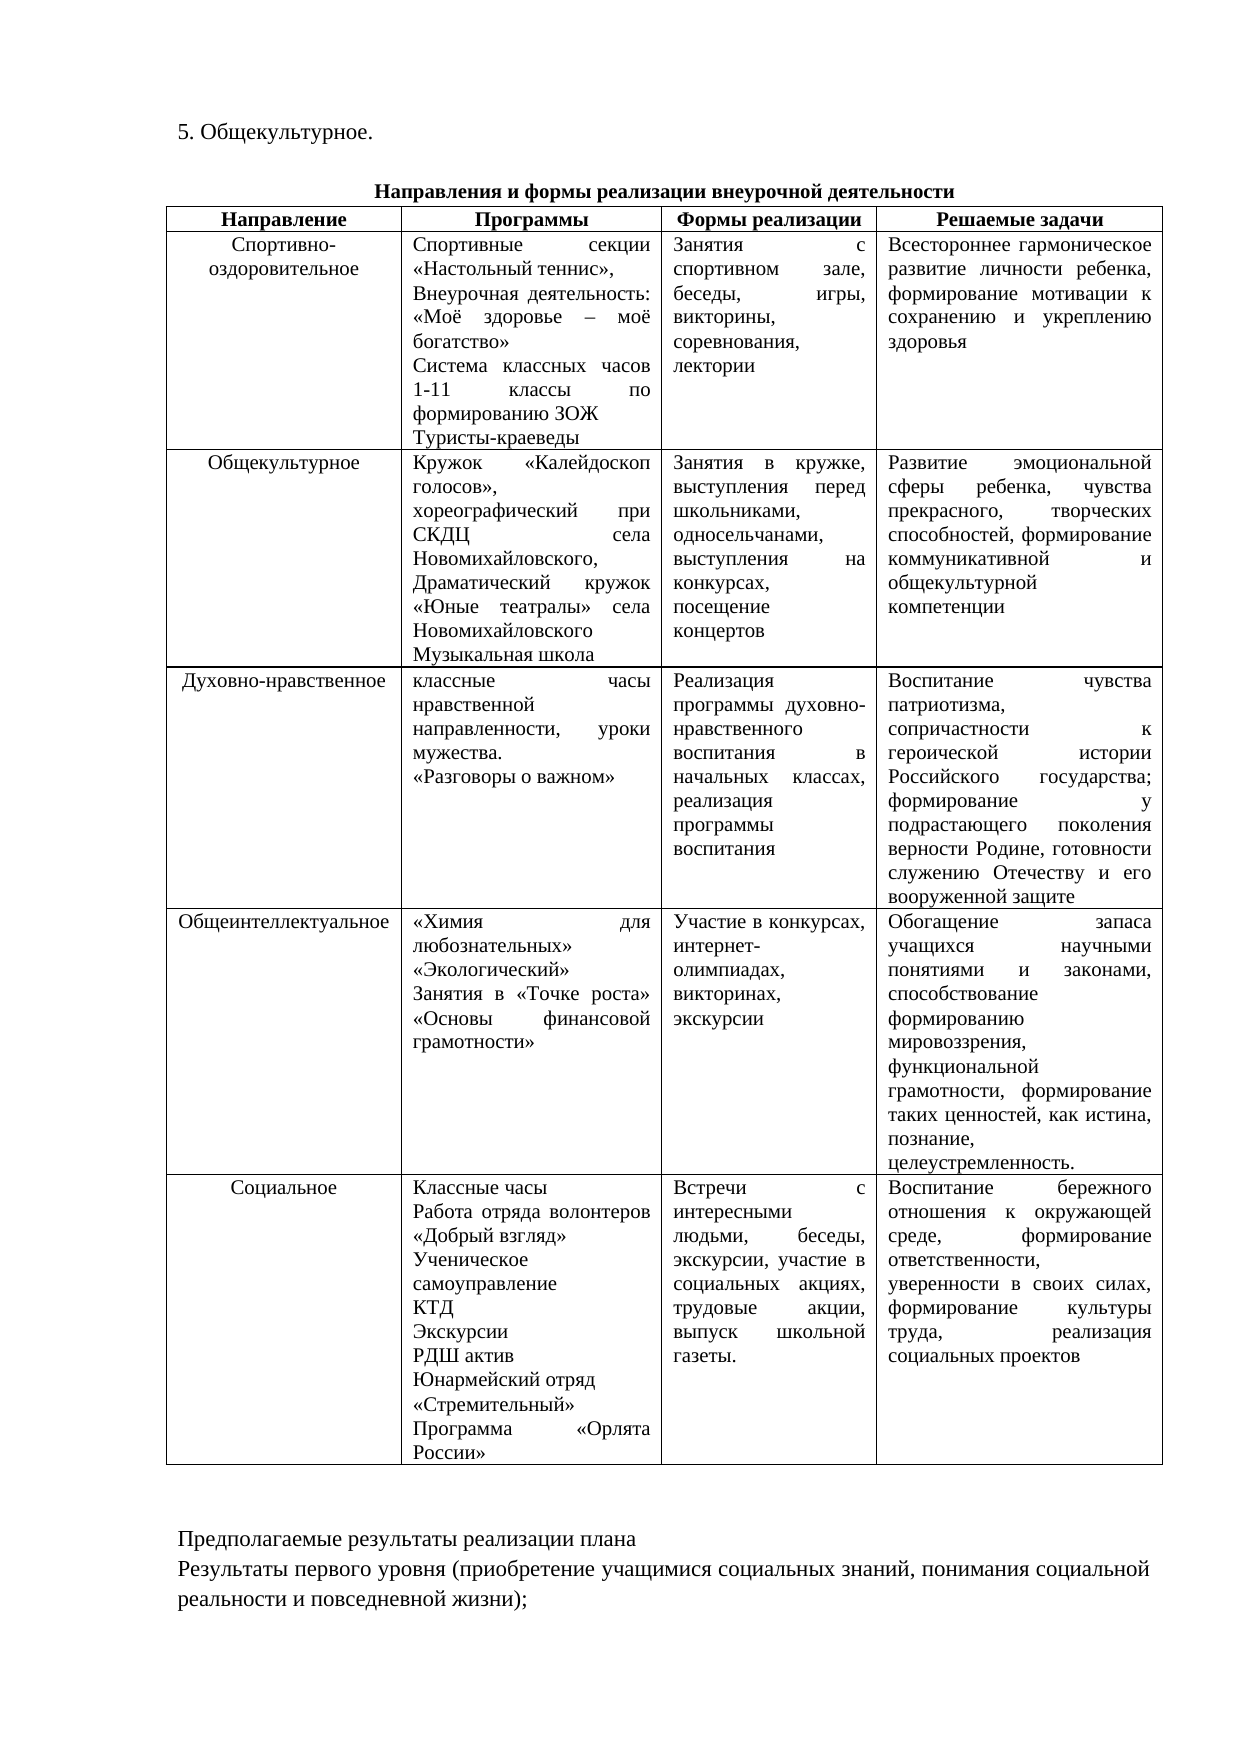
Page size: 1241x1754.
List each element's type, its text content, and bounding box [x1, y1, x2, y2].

table_cell Участие в конкурсах, интернет-олимпиадах, викторинах, экскурсии [662, 909, 876, 1174]
table_cell Кружок «Калейдоскоп голосов», хореографический при СКДЦ села Новомихайловского, Драматический кружок «Юные театралы» села Новомихайловского Музыкальная школа [402, 450, 661, 666]
text Предполагаемые результаты реализации плана [177, 1525, 1152, 1551]
table_cell Общеинтеллектуальное [167, 909, 401, 1174]
table_cell Реализация программы духовно-нравственного воспитания в начальных классах, реализация программы воспитания [662, 668, 876, 908]
table_cell Занятия с спортивном зале, беседы, игры, викторины, соревнования, лектории [662, 232, 876, 449]
table_cell Общекультурное [167, 450, 401, 666]
text 5. Общекультурное. [177, 118, 1152, 144]
table_cell Занятия в кружке, выступления перед школьниками, односельчанами, выступления на конкурсах, посещение концертов [662, 450, 876, 666]
table_cell классные часы нравственной направленности, уроки мужества. «Разговоры о важном» [402, 668, 661, 908]
table_cell Обогащение запаса учащихся научными понятиями и законами, способствование формированию мировоззрения, функциональной грамотности, формирование таких ценностей, как истина, познание, целеустремленность. [877, 909, 1162, 1174]
table_cell Развитие эмоциональной сферы ребенка, чувства прекрасного, творческих способностей, формирование коммуникативной и общекультурной компетенции [877, 450, 1162, 666]
table_cell Социальное [167, 1175, 401, 1464]
table_cell Встречи с интересными людьми, беседы, экскурсии, участие в социальных акциях, трудовые акции, выпуск школьной газеты. [662, 1175, 876, 1464]
text Направления и формы реализации внеурочной деятельности [177, 178, 1152, 203]
table_cell Воспитание бережного отношения к окружающей среде, формирование ответственности, уверенности в своих силах, формирование культуры труда, реализация социальных проектов [877, 1175, 1162, 1464]
table_cell Спортивно-оздоровительное [167, 232, 401, 449]
table_cell Классные часы Работа отряда волонтеров «Добрый взгляд» Ученическое самоуправление КТД Экскурсии РДШ актив Юнармейский отряд «Стремительный» Программа «Орлята России» [402, 1175, 661, 1464]
table_header Программы [402, 207, 661, 231]
table_cell Воспитание чувства патриотизма, сопричастности к героической истории Российского государства; формирование у подрастающего поколения верности Родине, готовности служению Отечеству и его вооруженной защите [877, 668, 1162, 908]
table_cell Всестороннее гармоническое развитие личности ребенка, формирование мотивации к сохранению и укреплению здоровья [877, 232, 1162, 449]
text Результаты первого уровня (приобретение учащимися социальных знаний, понимания социальной реальности и повседневной жизни); [177, 1555, 1152, 1612]
table_cell Духовно-нравственное [167, 668, 401, 908]
table_header Решаемые задачи [877, 207, 1162, 231]
table_header Формы реализации [662, 207, 876, 231]
table_header Направление [167, 207, 401, 231]
table_cell Спортивные секции «Настольный теннис», Внеурочная деятельность: «Моё здоровье – моё богатство» Система классных часов 1-11 классы по формированию ЗОЖ Туристы-краеведы [402, 232, 661, 449]
table_cell «Химия для любознательных» «Экологический» Занятия в «Точке роста» «Основы финансовой грамотности» [402, 909, 661, 1174]
